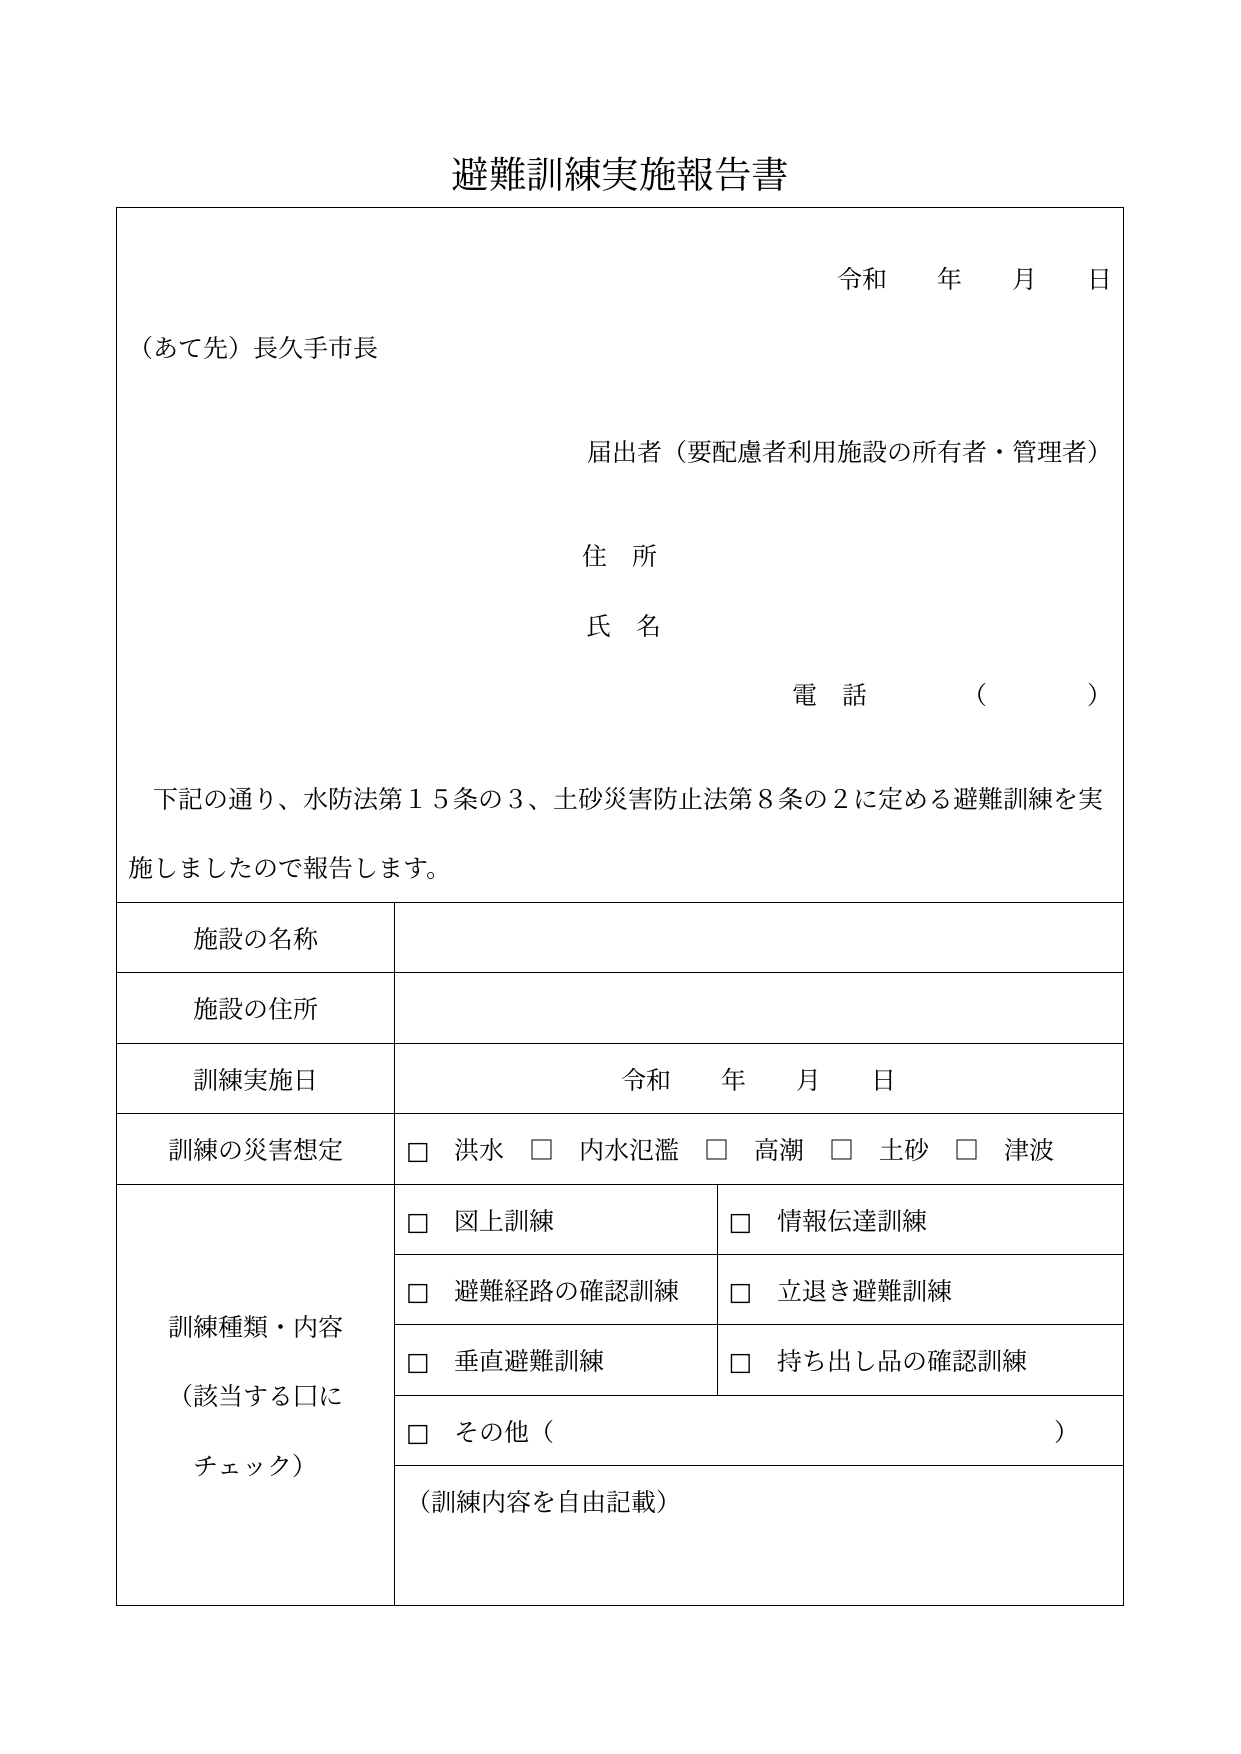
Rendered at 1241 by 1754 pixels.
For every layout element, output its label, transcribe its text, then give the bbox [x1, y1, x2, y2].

table_cell 訓練の災害想定 [117, 1114, 394, 1183]
table_cell 施設の名称 [117, 903, 394, 972]
table_cell □ 避難経路の確認訓練 [395, 1255, 717, 1324]
table_cell □ その他（ ） [395, 1396, 1123, 1465]
table_cell 訓練種類・内容 （該当する囗に チェック） [117, 1185, 394, 1605]
table_cell □ 図上訓練 [395, 1185, 717, 1254]
table_cell □ 洪水 □ 内水氾濫 □ 高潮 □ 土砂 □ 津波 [395, 1114, 1123, 1183]
table_cell 施設の住所 [117, 973, 394, 1043]
table_cell □ 垂直避難訓練 [395, 1325, 717, 1395]
text 避難訓練実施報告書 [75, 138, 1165, 207]
table_cell □ 情報伝達訓練 [718, 1185, 1123, 1254]
table_cell 訓練実施日 [117, 1044, 394, 1113]
table_cell （訓練内容を自由記載） [395, 1466, 1123, 1605]
table_cell □ 持ち出し品の確認訓練 [718, 1325, 1123, 1395]
table_header 令和 年 月 日 （あて先）長久手市長 届出者（要配慮者利用施設の所有者・管理者） 住 所 氏 名 電 話 （ ） 下記の通り、水防法第１５条の３、土砂災害防止法第８条の２に定める避難訓練を実施しましたので報告します。 [117, 208, 1123, 902]
table_cell [395, 973, 1123, 1043]
table_cell [395, 903, 1123, 972]
table_cell 令和 年 月 日 [395, 1044, 1123, 1113]
table_cell □ 立退き避難訓練 [718, 1255, 1123, 1324]
